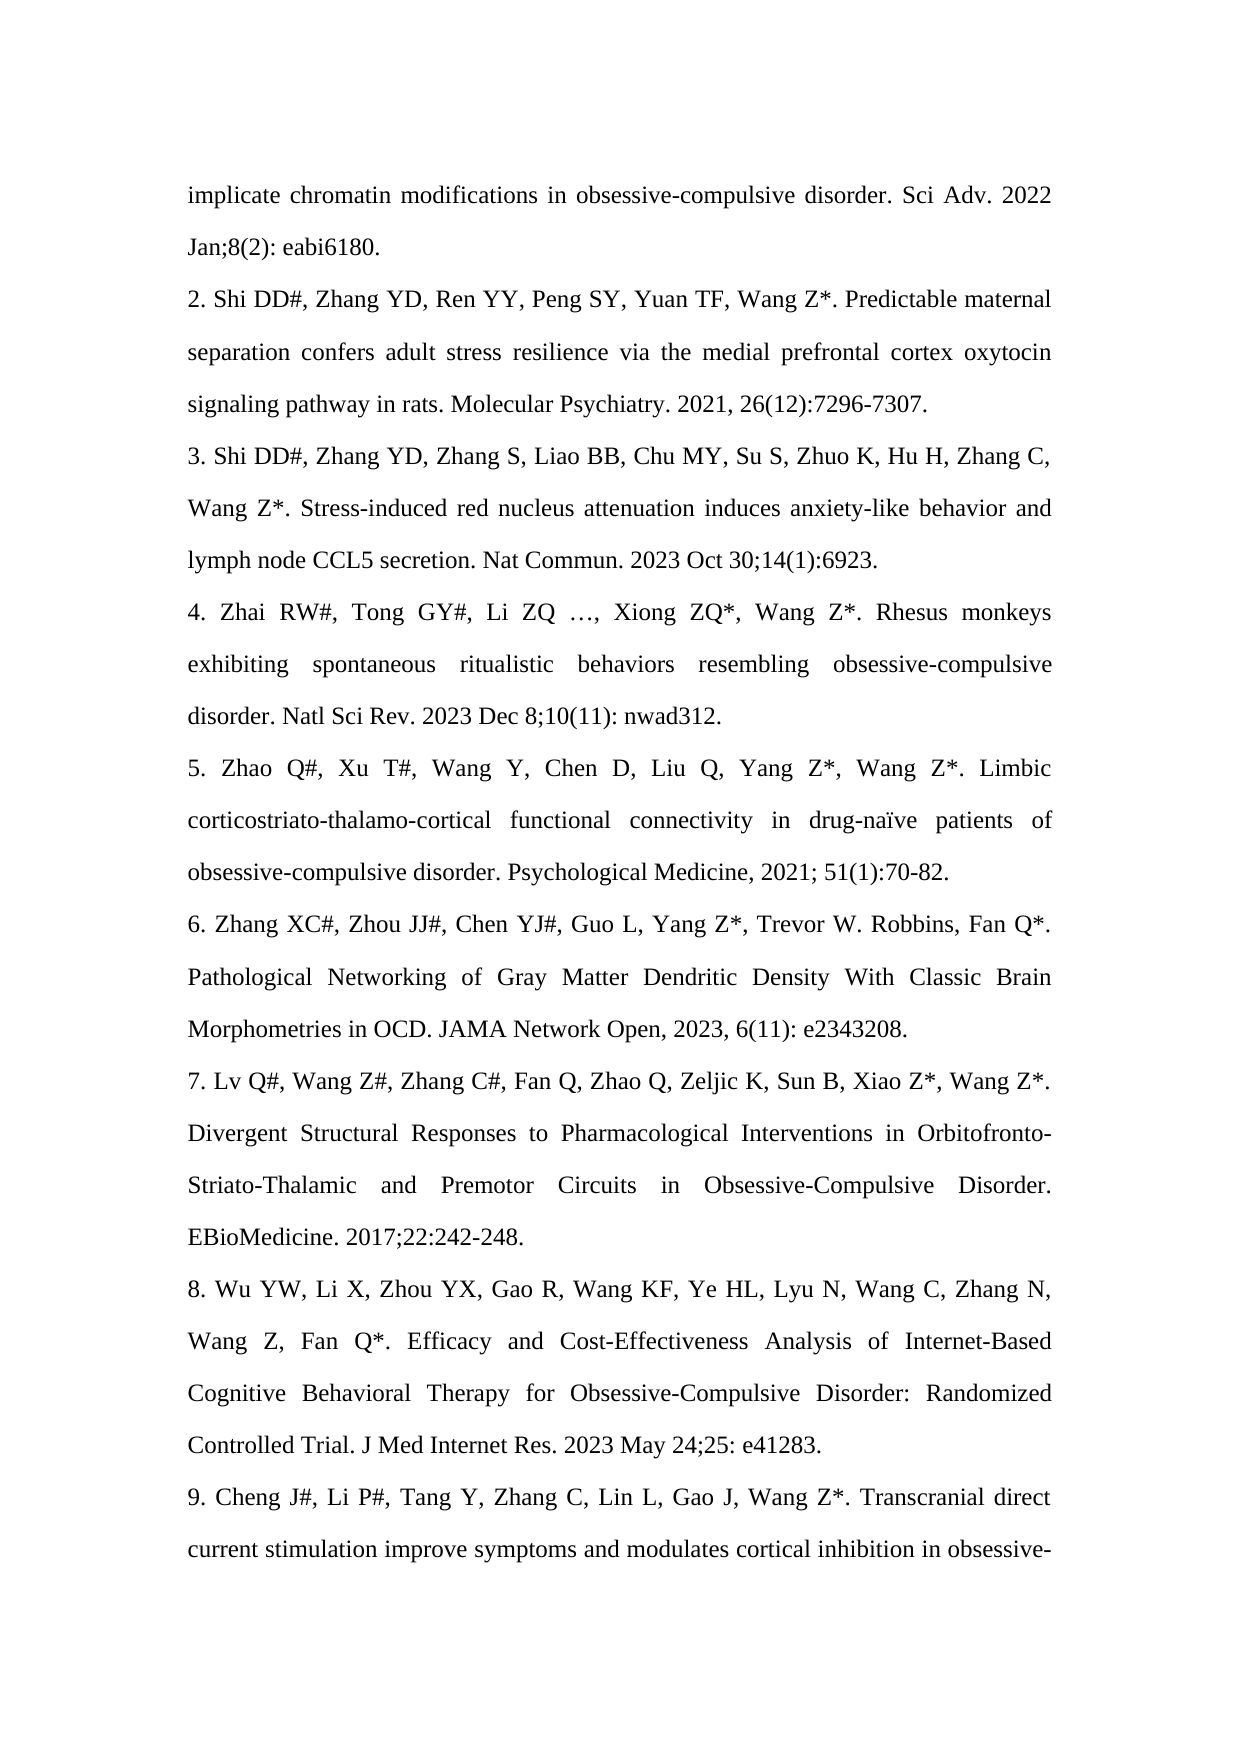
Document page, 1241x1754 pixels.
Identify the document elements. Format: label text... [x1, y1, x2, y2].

text 4. Zhai RW#, Tong GY#, Li ZQ …, Xiong ZQ*, Wang Z*. Rhesus monkeys exhibiting spontaneous ritualistic behaviors resembling obsessive-compulsive disorder. Natl Sci Rev. 2023 Dec 8;10(11): nwad312. [187, 579, 1053, 735]
text 8. Wu YW, Li X, Zhou YX, Gao R, Wang KF, Ye HL, Lyu N, Wang C, Zhang N, Wang Z, Fan Q*. Efficacy and Cost-Effectiveness Analysis of Internet-Based Cognitive Behavioral Therapy for Obsessive-Compulsive Disorder: Randomized Controlled Trial. J Med Internet Res. 2023 May 24;25: e41283. [187, 1256, 1053, 1464]
text 7. Lv Q#, Wang Z#, Zhang C#, Fan Q, Zhao Q, Zeljic K, Sun B, Xiao Z*, Wang Z*. Divergent Structural Responses to Pharmacological Interventions in Orbitofronto-Striato-Thalamic and Premotor Circuits in Obsessive-Compulsive Disorder. EBioMedicine. 2017;22:242-248. [187, 1047, 1053, 1256]
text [187, 1464, 1053, 1568]
text 3. Shi DD#, Zhang YD, Zhang S, Liao BB, Chu MY, Su S, Zhuo K, Hu H, Zhang C, Wang Z*. Stress-induced red nucleus attenuation induces anxiety-like behavior and lymph node CCL5 secretion. Nat Commun. 2023 Oct 30;14(1):6923. [187, 422, 1053, 579]
text 5. Zhao Q#, Xu T#, Wang Y, Chen D, Liu Q, Yang Z*, Wang Z*. Limbic corticostriato-thalamo-cortical functional connectivity in drug-naïve patients of obsessive-compulsive disorder. Psychological Medicine, 2021; 51(1):70-82. [187, 735, 1053, 891]
text 6. Zhang XC#, Zhou JJ#, Chen YJ#, Guo L, Yang Z*, Trevor W. Robbins, Fan Q*. Pathological Networking of Gray Matter Dendritic Density With Classic Brain Morphometries in OCD. JAMA Network Open, 2023, 6(11): e2343208. [187, 891, 1053, 1047]
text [187, 162, 1053, 266]
text 2. Shi DD#, Zhang YD, Ren YY, Peng SY, Yuan TF, Wang Z*. Predictable maternal separation confers adult stress resilience via the medial prefrontal cortex oxytocin signaling pathway in rats. Molecular Psychiatry. 2021, 26(12):7296-7307. [187, 266, 1053, 422]
